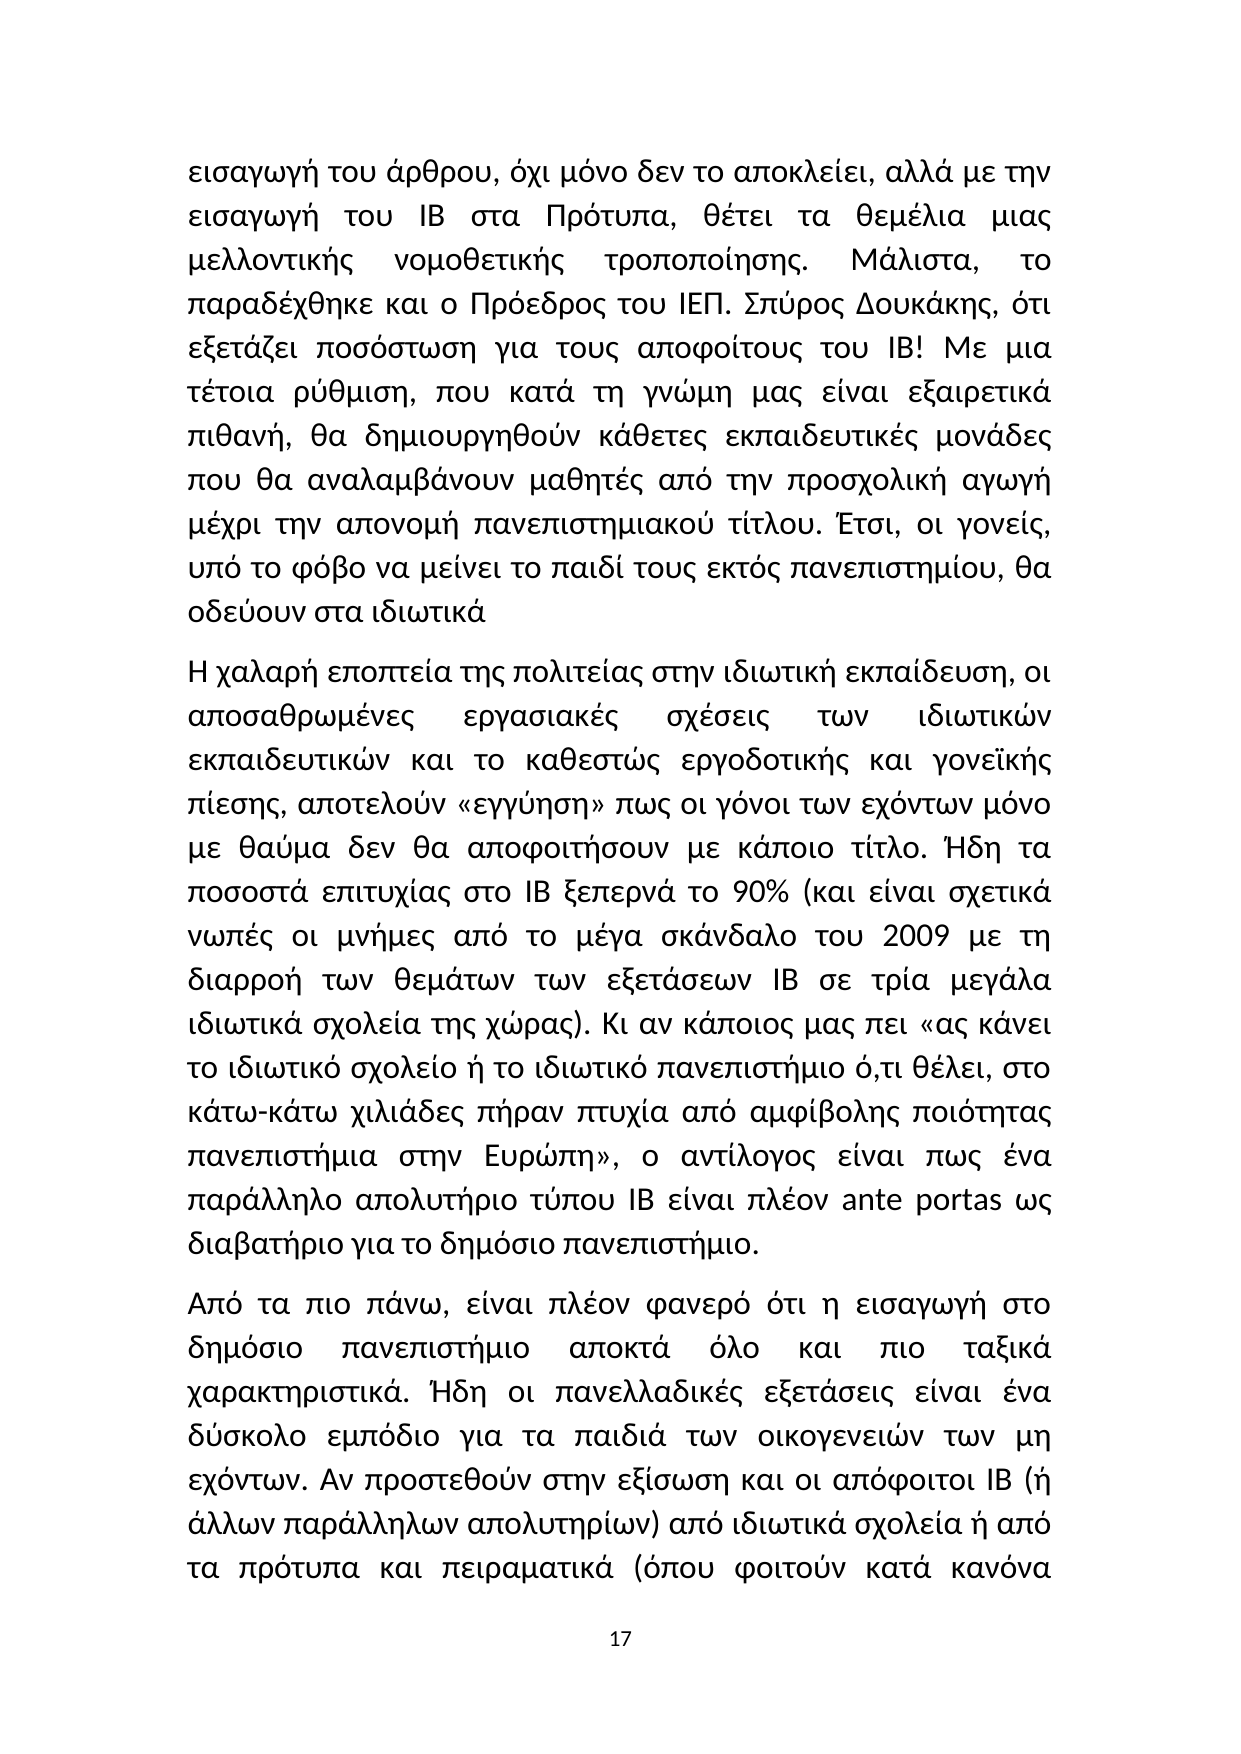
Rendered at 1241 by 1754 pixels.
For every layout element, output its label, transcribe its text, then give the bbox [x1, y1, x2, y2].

text Η χαλαρή εποπτεία της πολιτείας στην ιδιωτική εκπαίδευση, οι αποσαθρωμένες εργασιακές σχέσεις των ιδιωτικών εκπαιδευτικών και το καθεστώς εργοδοτικής και γονεϊκής πίεσης, αποτελούν «εγγύηση» πως οι γόνοι των εχόντων μόνο με θαύμα δεν θα αποφοιτήσουν με κάποιο τίτλο. Ήδη τα ποσοστά επιτυχίας στο ΙΒ ξεπερνά το 90% (και είναι σχετικά νωπές οι μνήμες από το μέγα σκάνδαλο του 2009 με τη διαρροή των θεμάτων των εξετάσεων ΙΒ σε τρία μεγάλα ιδιωτικά σχολεία της χώρας). Κι αν κάποιος μας πει «ας κάνει το ιδιωτικό σχολείο ή το ιδιωτικό πανεπιστήμιο ό,τι θέλει, στο κάτω-κάτω χιλιάδες πήραν πτυχία από αμφίβολης ποιότητας πανεπιστήμια στην Ευρώπη», ο αντίλογος είναι πως ένα παράλληλο απολυτήριο τύπου ΙΒ είναι πλέον ante portas ως διαβατήριο για το δημόσιο πανεπιστήμιο. [187, 650, 1053, 1262]
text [187, 150, 1053, 630]
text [187, 1282, 1053, 1587]
